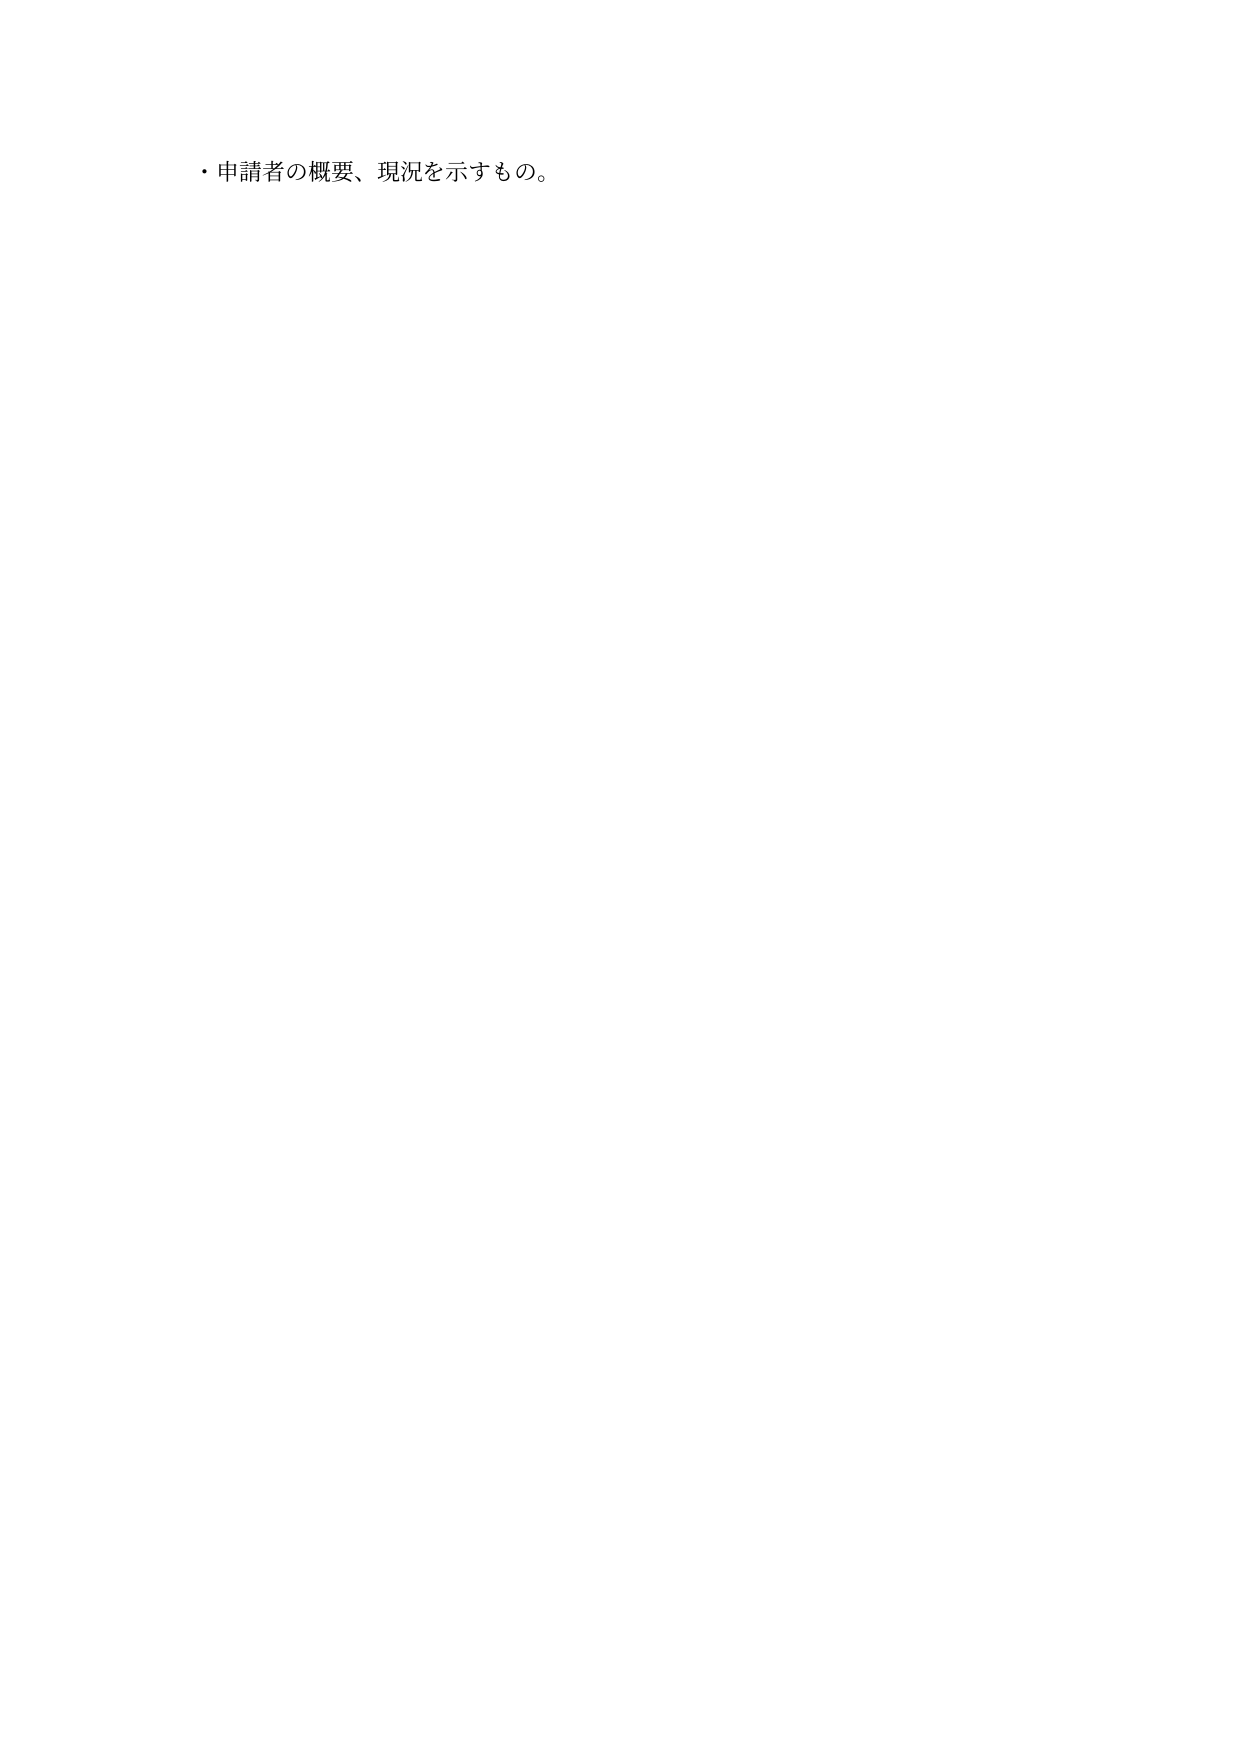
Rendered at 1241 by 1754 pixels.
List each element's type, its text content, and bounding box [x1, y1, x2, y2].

text ・申請者の概要、現況を示すもの。 [148, 149, 1073, 188]
